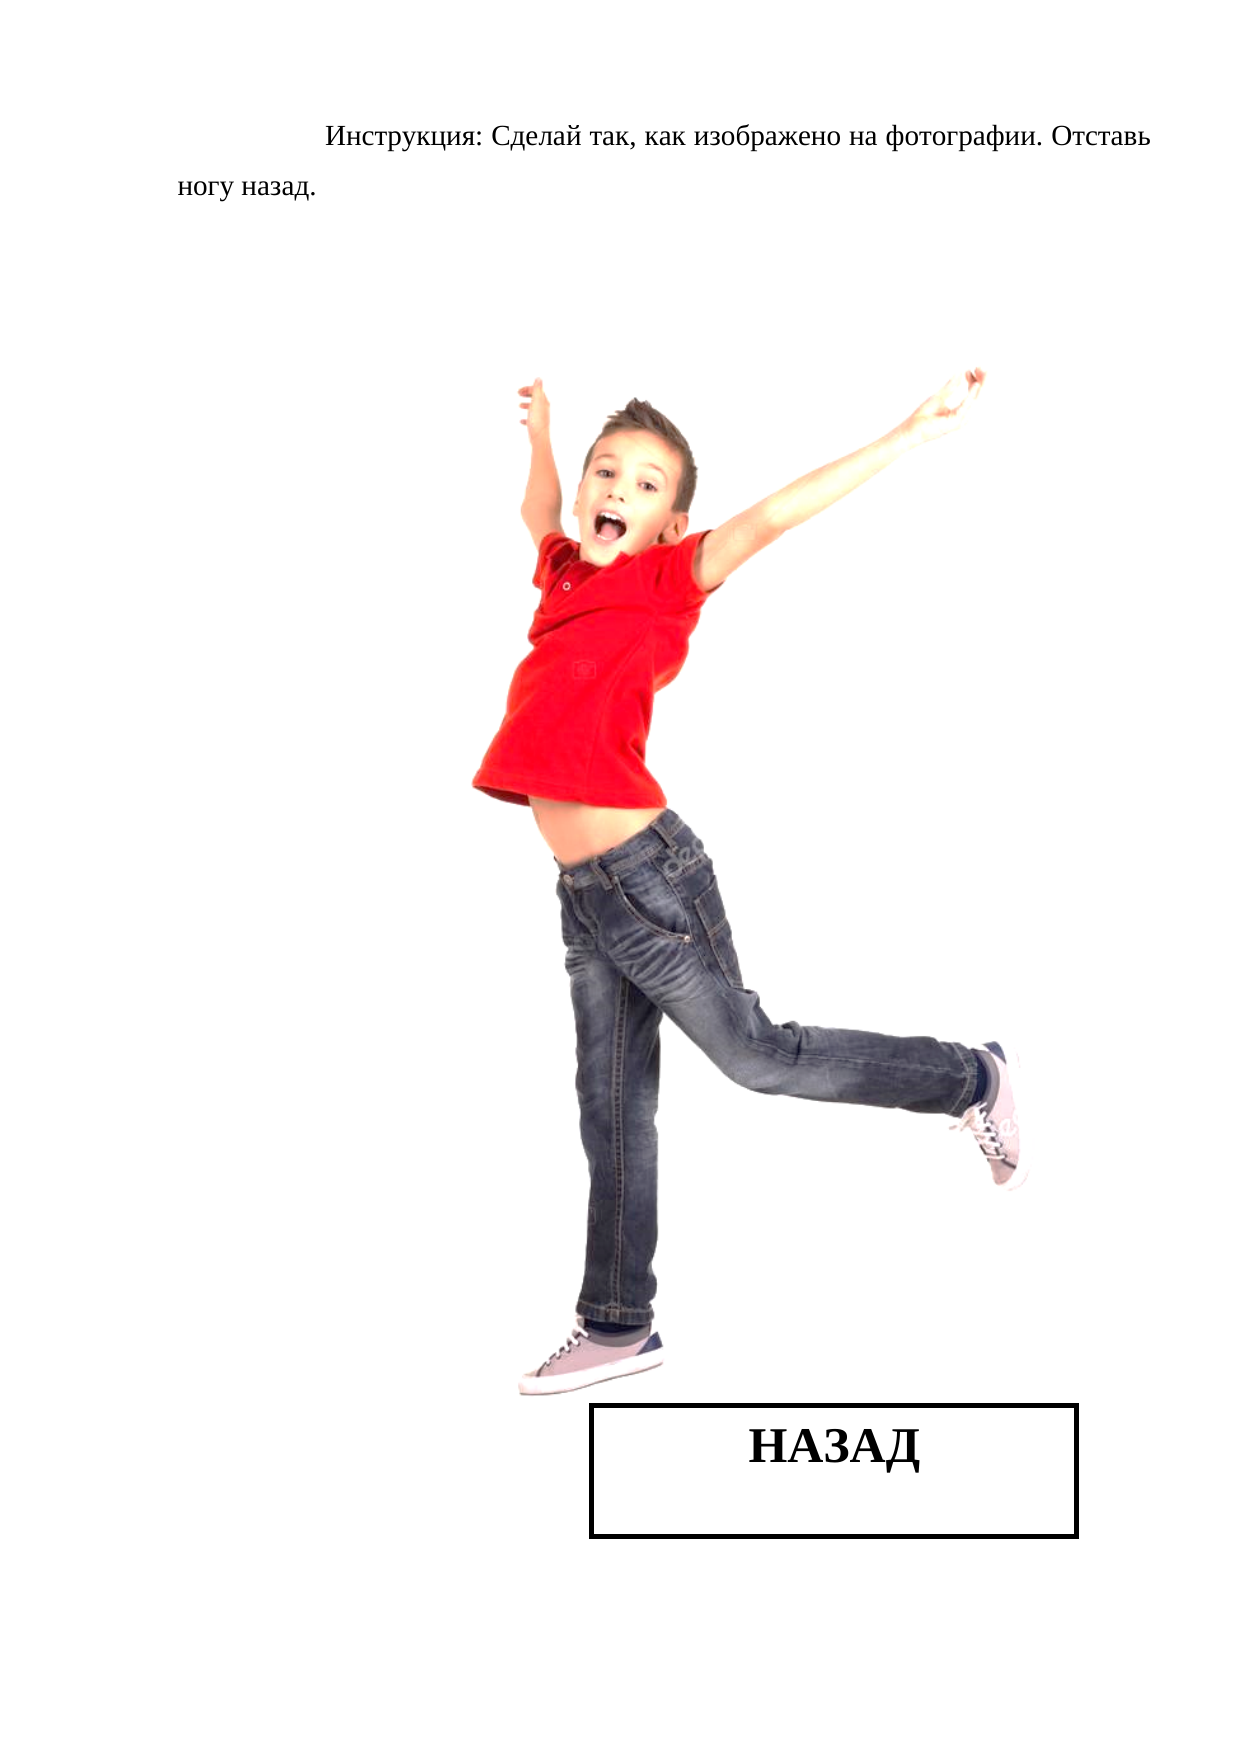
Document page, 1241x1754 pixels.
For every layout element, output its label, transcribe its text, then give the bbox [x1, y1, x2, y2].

picture [188, 226, 1163, 1525]
text Инструкция: Сделай так, как изображено на фотографии. Отставь ногу назад. [177, 118, 1152, 202]
